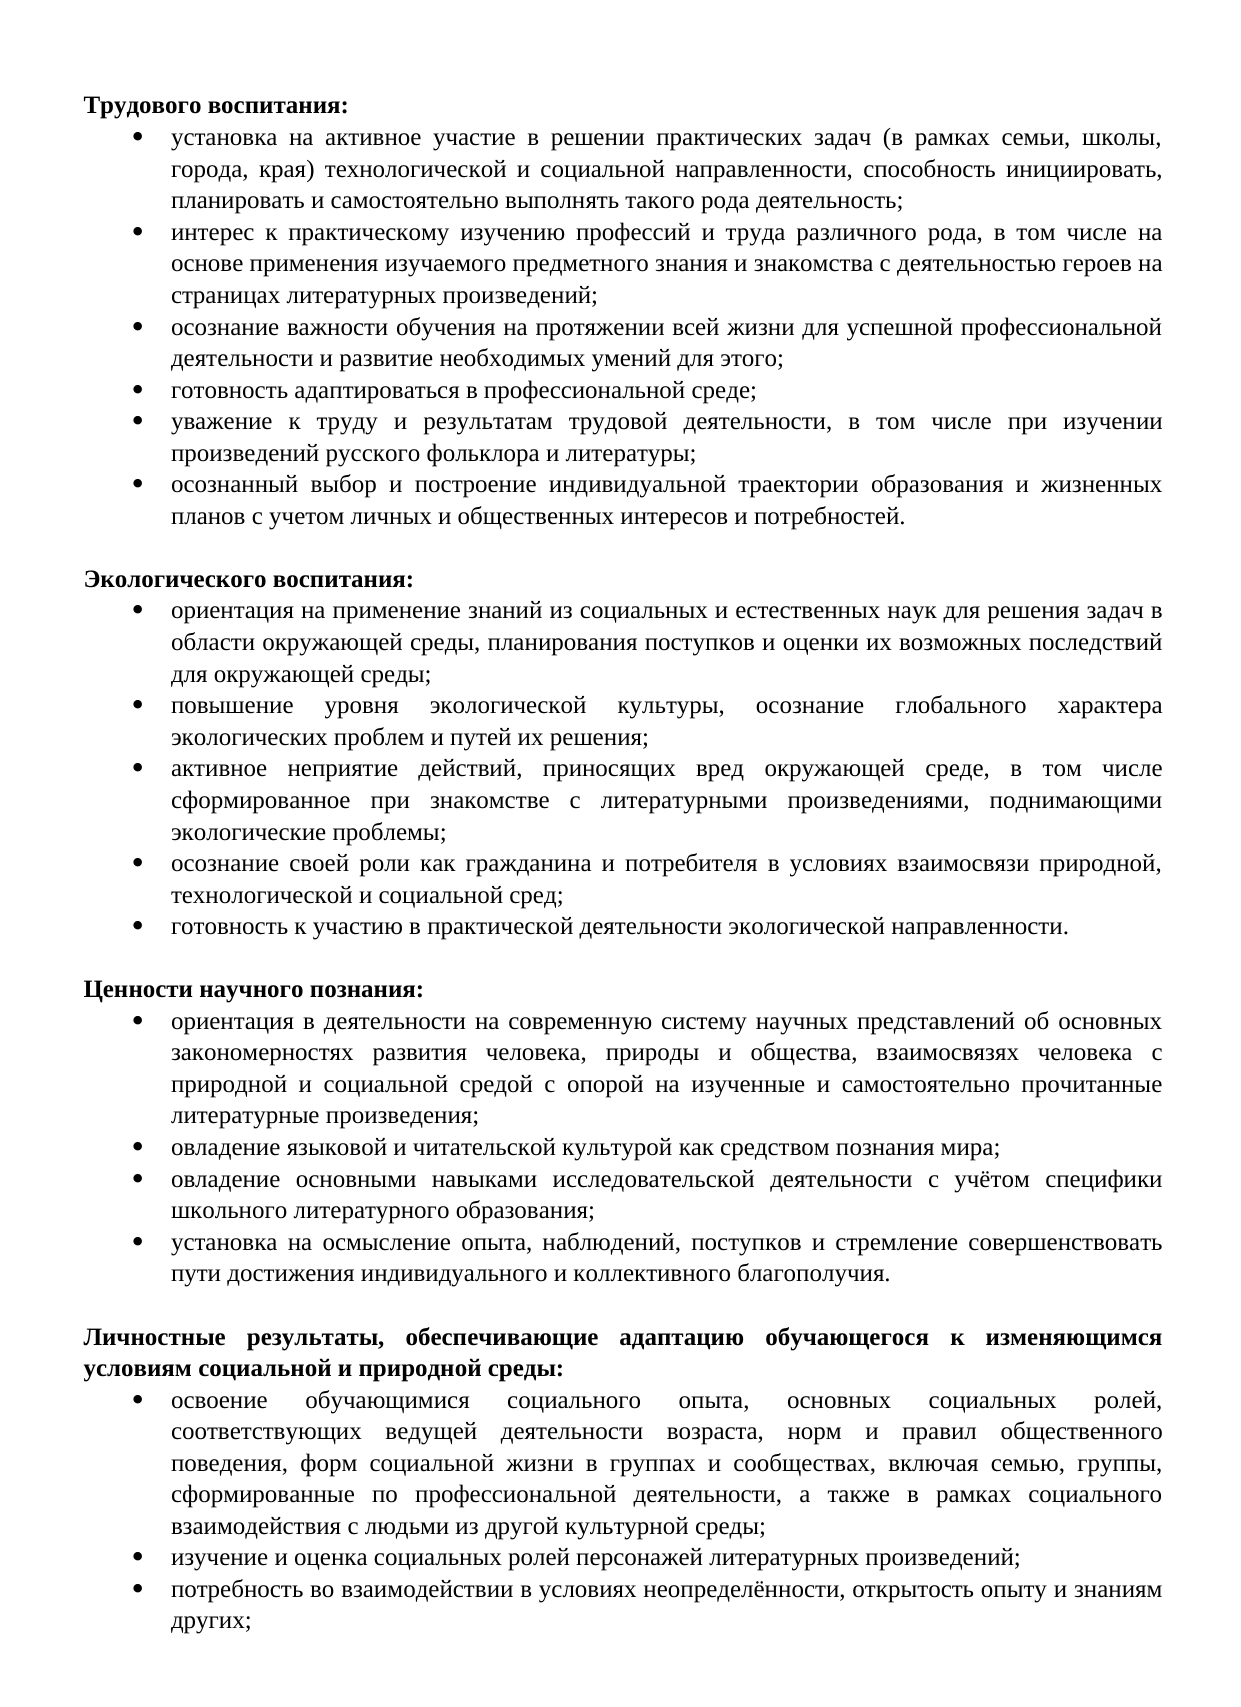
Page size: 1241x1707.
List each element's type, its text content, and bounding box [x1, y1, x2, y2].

list интерес к практическому изучению профессий и труда различного рода, в том числе на основе применения изучаемого предметного знания и знакомства с деятельностью героев на страницах литературных произведений; [133, 217, 1163, 309]
text Трудового воспитания: [83, 91, 1163, 119]
text Ценности научного познания: [83, 974, 1163, 1003]
list уважение к труду и результатам трудовой деятельности, в том числе при изучении произведений русского фольклора и литературы; [133, 406, 1163, 467]
list осознание своей роли как гражданина и потребителя в условиях взаимосвязи природной, технологической и социальной сред; [133, 848, 1163, 908]
list готовность адаптироваться в профессиональной среде; [133, 375, 1163, 403]
list установка на активное участие в решении практических задач (в рамках семьи, школы, города, края) технологической и социальной направленности, способность инициировать, планировать и самостоятельно выполнять такого рода деятельность; [133, 122, 1163, 214]
list ориентация на применение знаний из социальных и естественных наук для решения задач в области окружающей среды, планирования поступков и оценки их возможных последствий для окружающей среды; [133, 596, 1163, 687]
text Экологического воспитания: [83, 564, 1163, 593]
list овладение основными навыками исследовательской деятельности с учётом специфики школьного литературного образования; [133, 1164, 1163, 1224]
text Личностные результаты, обеспечивающие адаптацию обучающегося к изменяющимся условиям социальной и природной среды: [83, 1322, 1163, 1382]
list овладение языковой и читательской культурой как средством познания мира; [133, 1132, 1163, 1161]
list активное неприятие действий, приносящих вред окружающей среде, в том числе сформированное при знакомстве с литературными произведениями, поднимающими экологические проблемы; [133, 753, 1163, 845]
list осознанный выбор и построение индивидуальной траектории образования и жизненных планов с учетом личных и общественных интересов и потребностей. [133, 469, 1163, 530]
list осознание важности обучения на протяжении всей жизни для успешной профессиональной деятельности и развитие необходимых умений для этого; [133, 312, 1163, 372]
list установка на осмысление опыта, наблюдений, поступков и стремление совершенствовать пути достижения индивидуального и коллективного благополучия. [133, 1227, 1163, 1287]
list освоение обучающимися социального опыта, основных социальных ролей, соответствующих ведущей деятельности возраста, норм и правил общественного поведения, форм социальной жизни в группах и сообществах, включая семью, группы, сформированные по профессиональной деятельности, а также в рамках социального взаимодействия с людьми из другой культурной среды; [133, 1385, 1163, 1540]
list ориентация в деятельности на современную систему научных представлений об основных закономерностях развития человека, природы и общества, взаимосвязях человека с природной и социальной средой с опорой на изученные и самостоятельно прочитанные литературные произведения; [133, 1006, 1163, 1129]
list повышение уровня экологической культуры, осознание глобального характера экологических проблем и путей их решения; [133, 690, 1163, 751]
list потребность во взаимодействии в условиях неопределённости, открытость опыту и знаниям других; [133, 1574, 1163, 1634]
list готовность к участию в практической деятельности экологической направленности. [133, 911, 1163, 940]
list изучение и оценка социальных ролей персонажей литературных произведений; [133, 1542, 1163, 1571]
